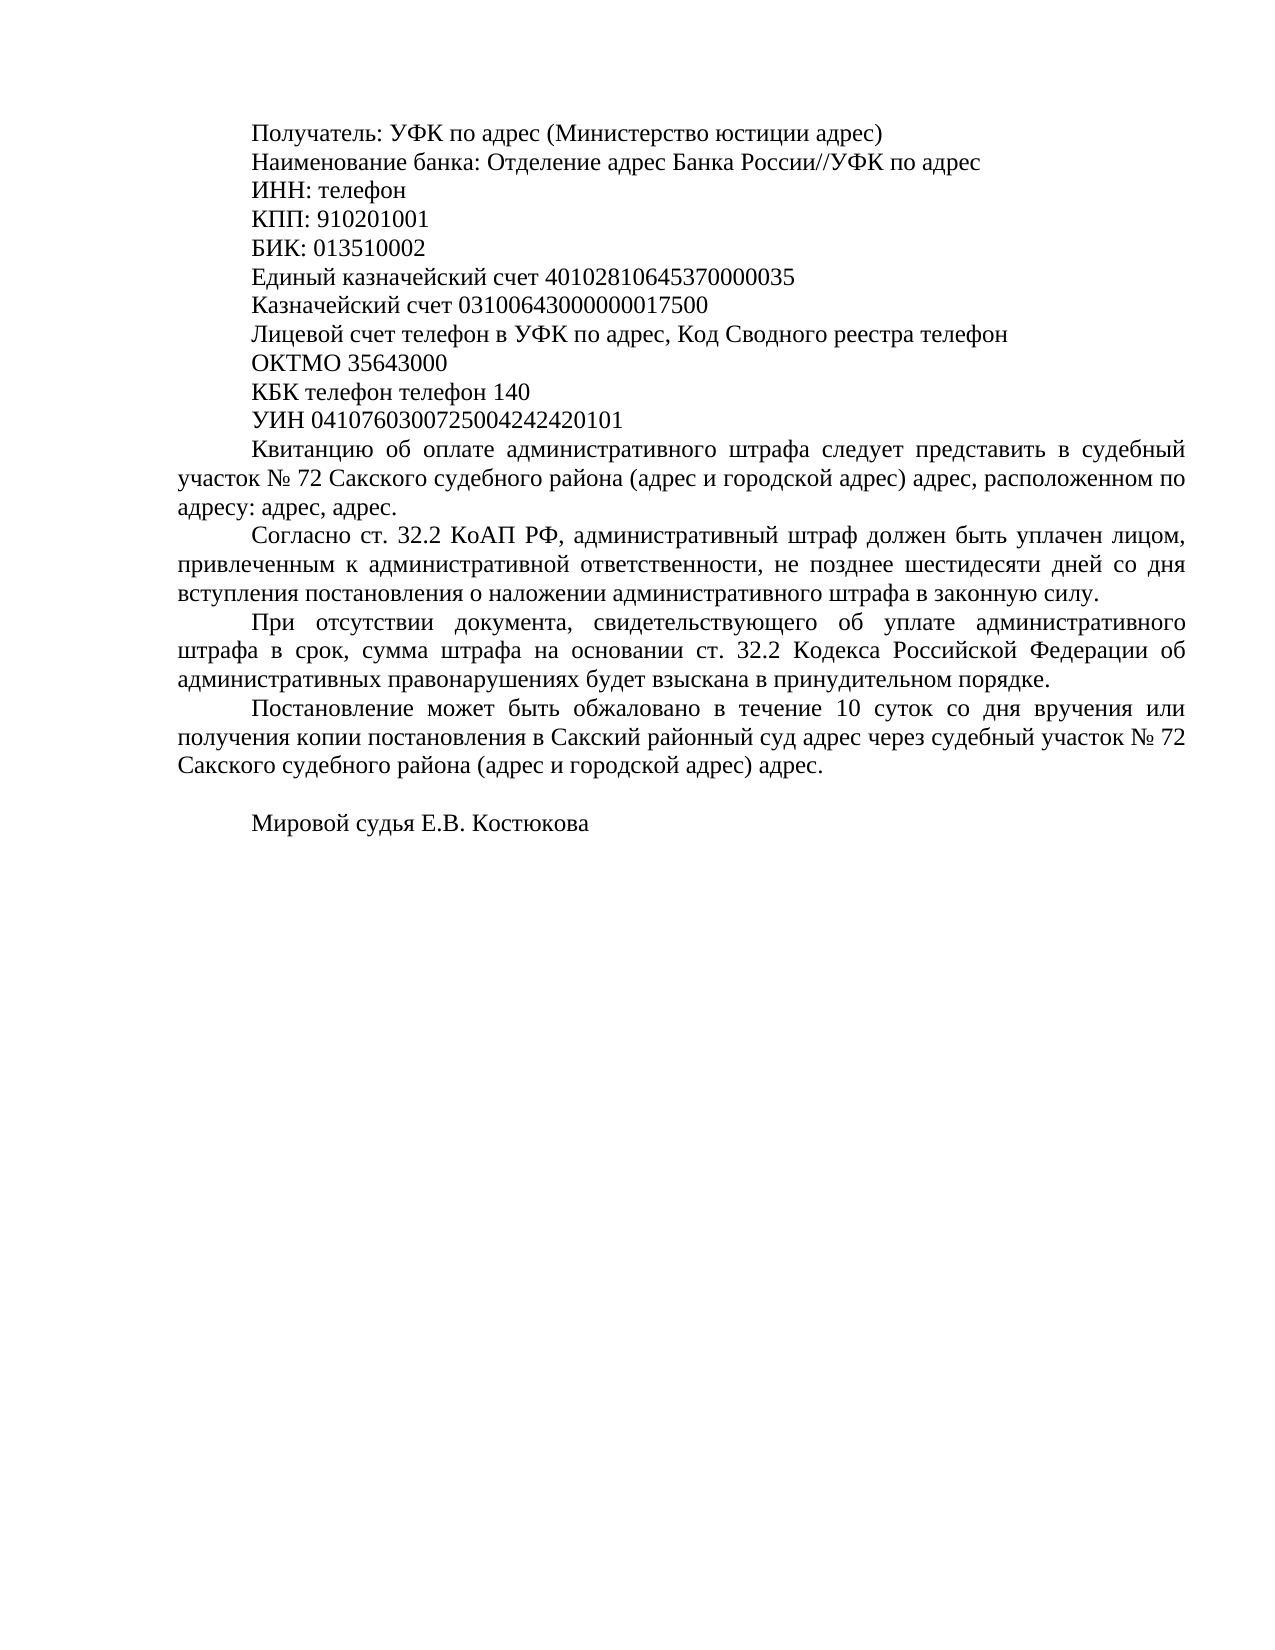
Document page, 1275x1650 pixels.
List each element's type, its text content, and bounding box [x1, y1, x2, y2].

text УИН 0410760300725004242420101 [177, 406, 1186, 434]
text Наименование банка: Отделение адрес Банка России//УФК по адрес [177, 147, 1186, 176]
text Постановление может быть обжаловано в течение 10 суток со дня вручения или получения копии постановления в Сакский районный суд адрес через судебный участок № 72 Сакского судебного района (адрес и городской адрес) адрес. [177, 693, 1186, 779]
text Мировой судья Е.В. Костюкова [177, 808, 1186, 837]
text Получатель: УФК по адрес (Министерство юстиции адрес) [177, 118, 1186, 147]
text Квитанцию об оплате административного штрафа следует представить в судебный участок № 72 Сакского судебного района (адрес и городской адрес) адрес, расположенном по адресу: адрес, адрес. [177, 434, 1186, 521]
text ОКТМО 35643000 [177, 348, 1186, 377]
text КБК телефон телефон 140 [177, 377, 1186, 406]
text ИНН: телефон [177, 176, 1186, 204]
text Казначейский счет 03100643000000017500 [177, 291, 1186, 319]
text При отсутствии документа, свидетельствующего об уплате административного штрафа в срок, сумма штрафа на основании ст. 32.2 Кодекса Российской Федерации об административных правонарушениях будет взыскана в принудительном порядке. [177, 607, 1186, 693]
text КПП: 910201001 [177, 204, 1186, 233]
text Единый казначейский счет 40102810645370000035 [177, 262, 1186, 291]
text Согласно ст. 32.2 КоАП РФ, административный штраф должен быть уплачен лицом, привлеченным к административной ответственности, не позднее шестидесяти дней со дня вступления постановления о наложении административного штрафа в законную силу. [177, 521, 1186, 607]
text БИК: 013510002 [177, 233, 1186, 262]
text Лицевой счет телефон в УФК по адрес, Код Сводного реестра телефон [177, 319, 1186, 348]
